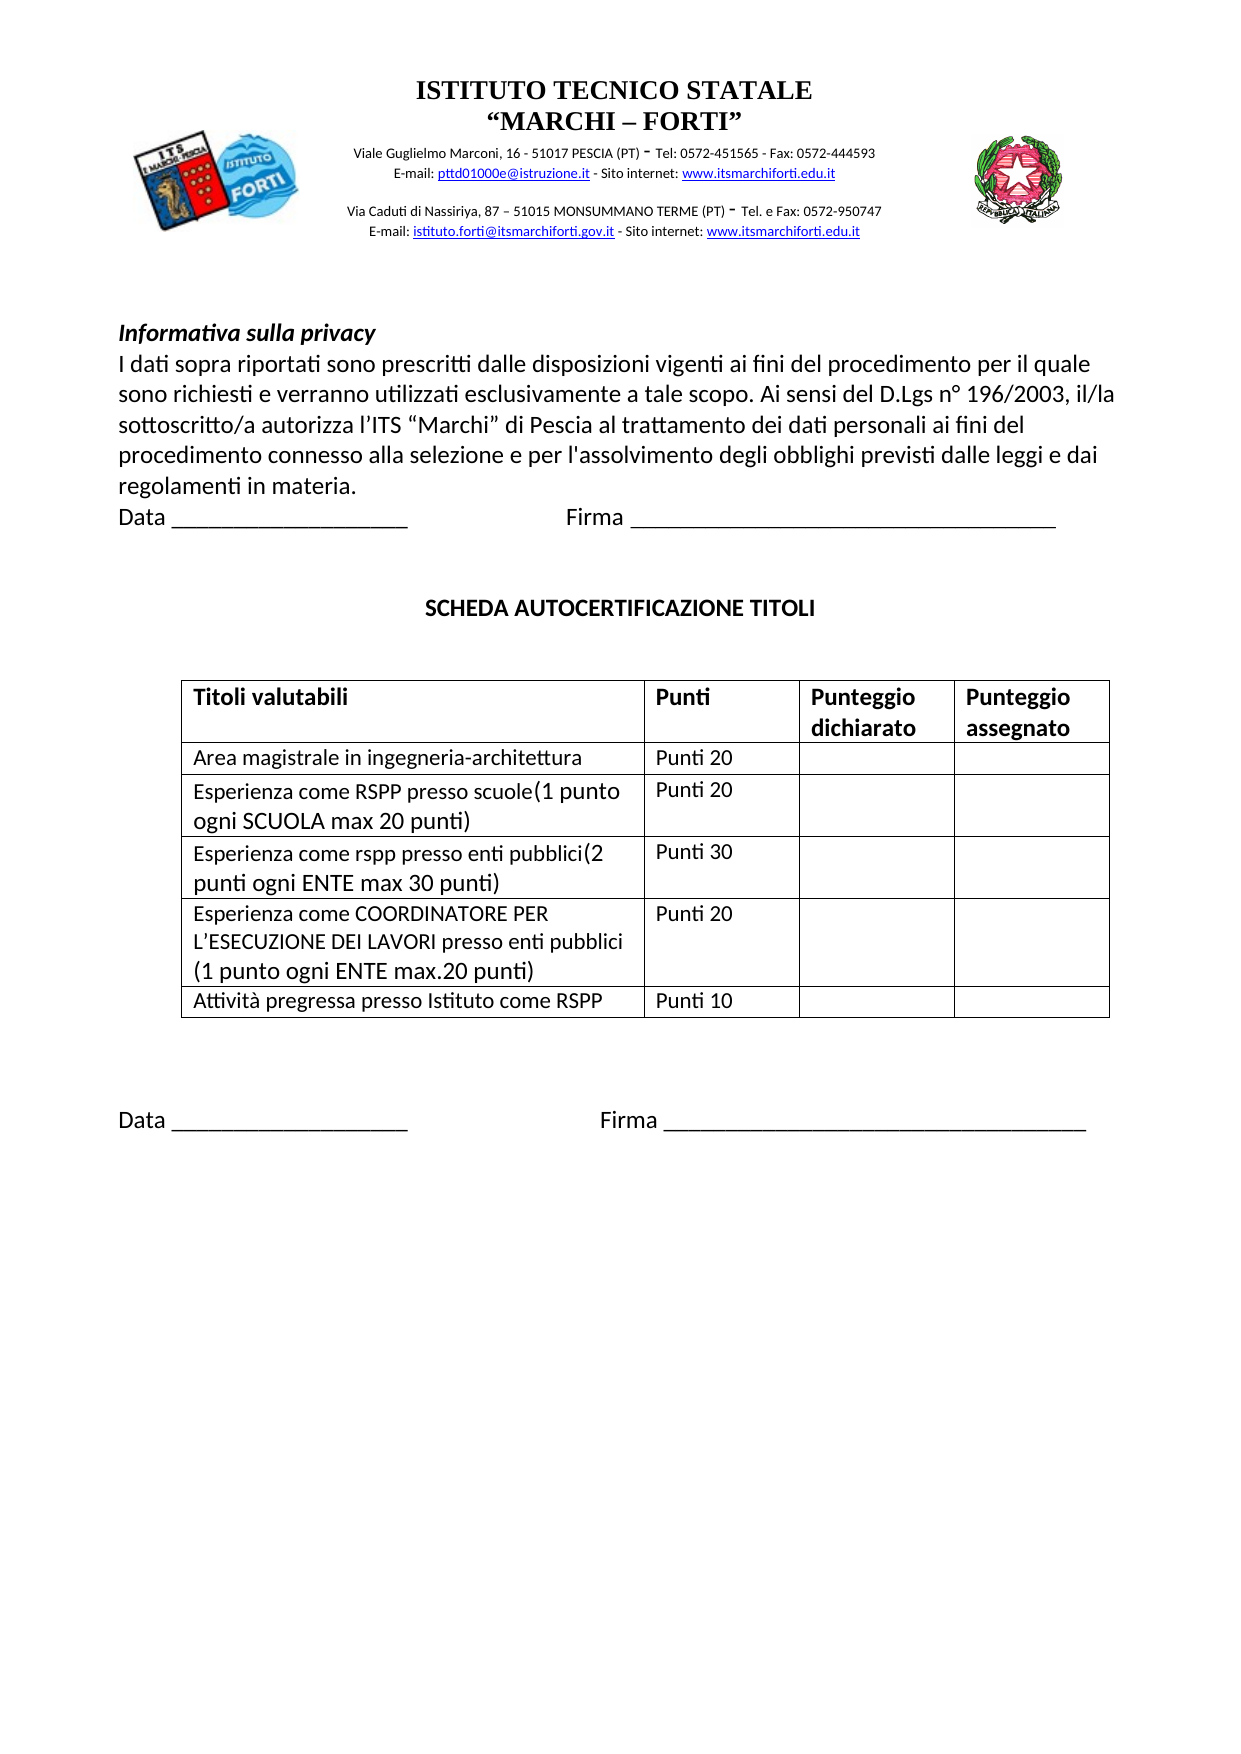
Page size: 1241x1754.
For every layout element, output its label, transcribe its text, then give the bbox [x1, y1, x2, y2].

text Data ___________________ Firma __________________________________ [118, 501, 1122, 531]
table_cell [800, 837, 954, 898]
table_cell [800, 987, 954, 1017]
text Data ___________________ Firma __________________________________ [118, 1104, 1122, 1135]
picture [971, 134, 1064, 228]
table_cell Punti 20 [645, 899, 799, 986]
table_header Punti [645, 681, 799, 742]
text Informativa sulla privacy [118, 317, 1122, 348]
table_cell Punti 20 [645, 743, 799, 774]
table_cell Area magistrale in ingegneria-architettura [182, 743, 644, 774]
table_cell Punti 20 [645, 775, 799, 836]
table_cell Esperienza come rspp presso enti pubblici(2 punti ogni ENTE max 30 punti) [182, 837, 644, 898]
table_cell Esperienza come COORDINATORE PER L’ESECUZIONE DEI LAVORI presso enti pubblici (1 punto ogni ENTE max.20 punti) [182, 899, 644, 986]
table_cell [955, 837, 1109, 898]
table_cell [955, 743, 1109, 774]
text I dati sopra riportati sono prescritti dalle disposizioni vigenti ai fini del procedimento per il quale sono richiesti e verranno utilizzati esclusivamente a tale scopo. Ai sensi del D.Lgs n° 196/2003, il/la sottoscritto/a autorizza l’ITS “Marchi” di Pescia al trattamento dei dati personali ai fini del procedimento connesso alla selezione e per l'assolvimento degli obblighi previsti dalle leggi e dai regolamenti in materia. [118, 348, 1122, 501]
table_header Titoli valutabili [182, 681, 644, 742]
picture [133, 130, 300, 232]
table_header Punteggio dichiarato [800, 681, 954, 742]
table_cell [800, 775, 954, 836]
table_cell Punti 10 [645, 987, 799, 1017]
table_cell Punti 30 [645, 837, 799, 898]
table_header Punteggio assegnato [955, 681, 1109, 742]
table_cell [800, 899, 954, 986]
table_cell [955, 775, 1109, 836]
table_cell [955, 987, 1109, 1017]
text SCHEDA AUTOCERTIFICAZIONE TITOLI [118, 592, 1122, 623]
table_cell [800, 743, 954, 774]
table_cell Attività pregressa presso Istituto come RSPP [182, 987, 644, 1017]
table_cell [955, 899, 1109, 986]
table_cell Esperienza come RSPP presso scuole(1 punto ogni SCUOLA max 20 punti) [182, 775, 644, 836]
